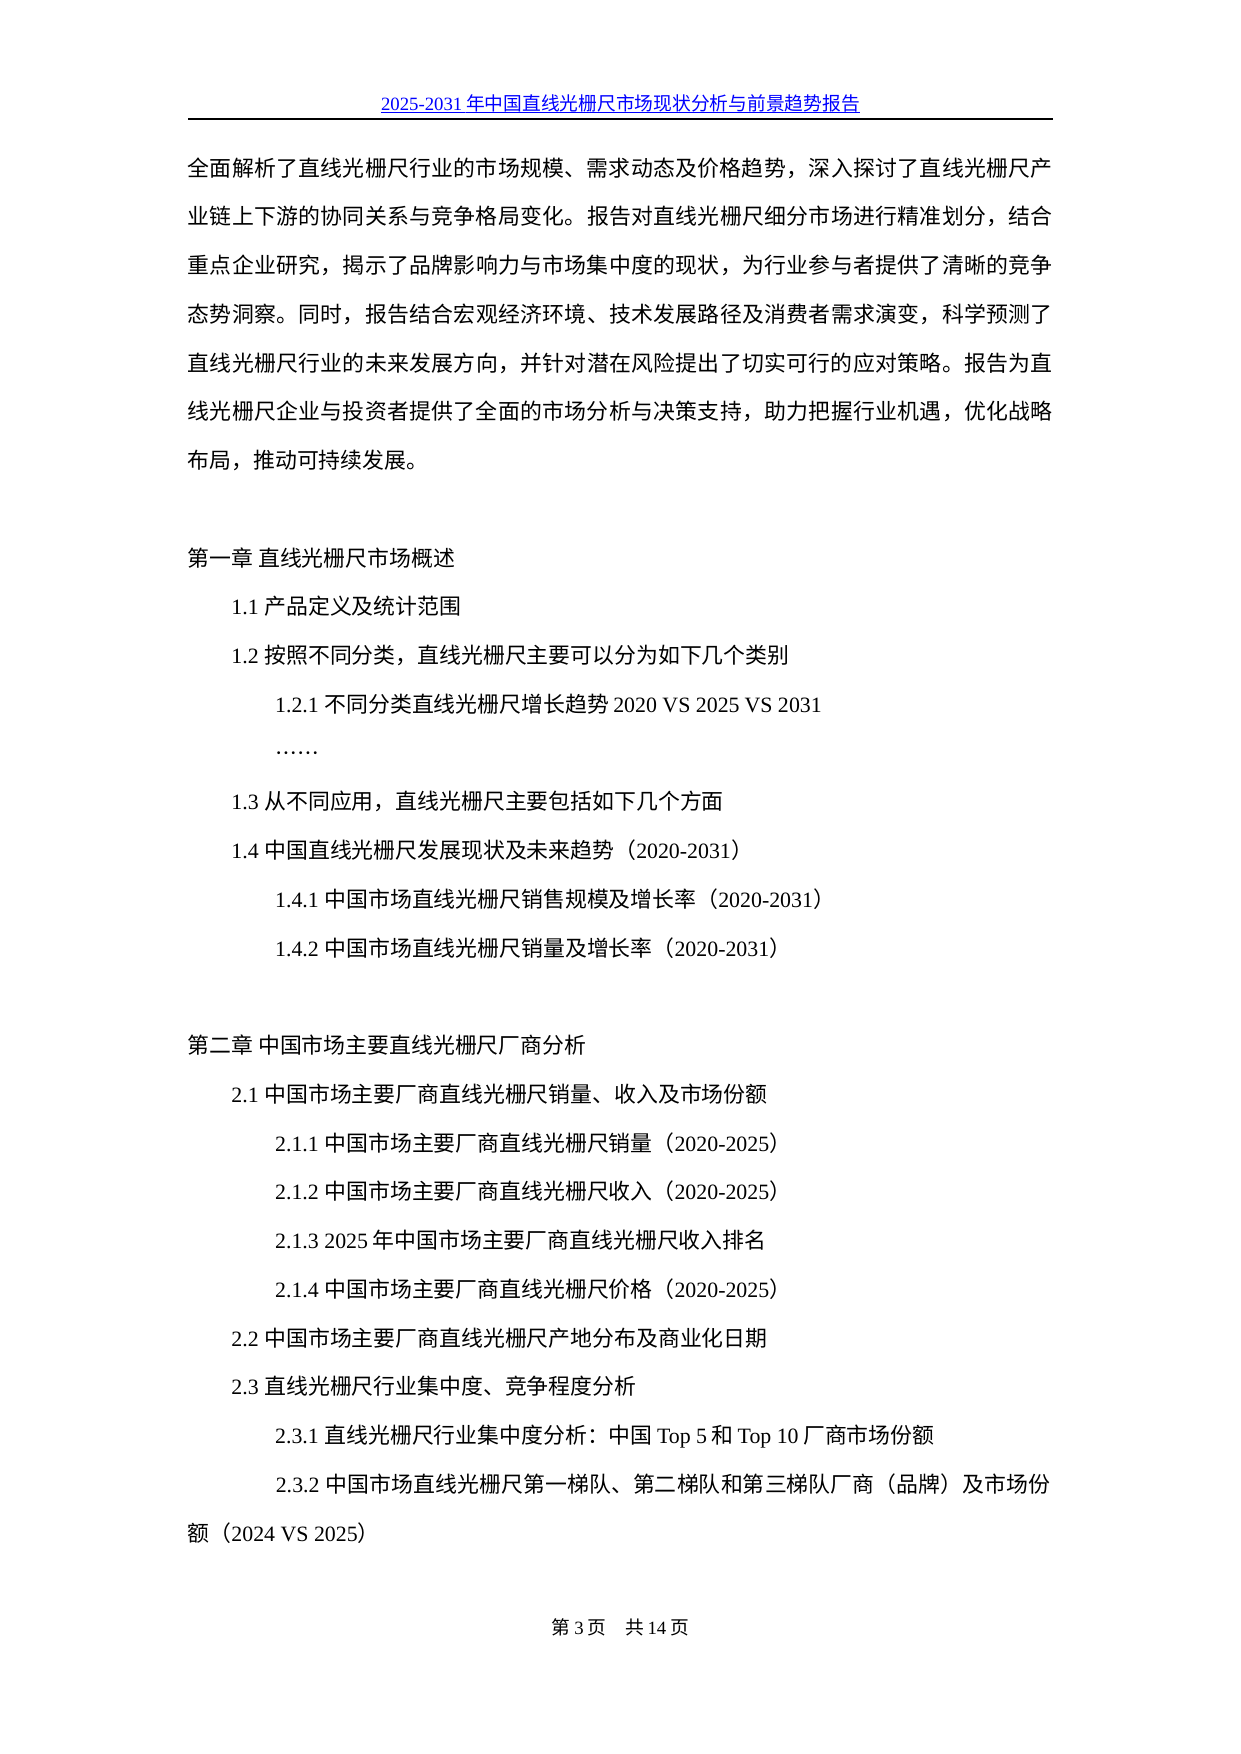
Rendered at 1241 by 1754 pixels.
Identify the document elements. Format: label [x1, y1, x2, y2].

text [187, 150, 1053, 1548]
